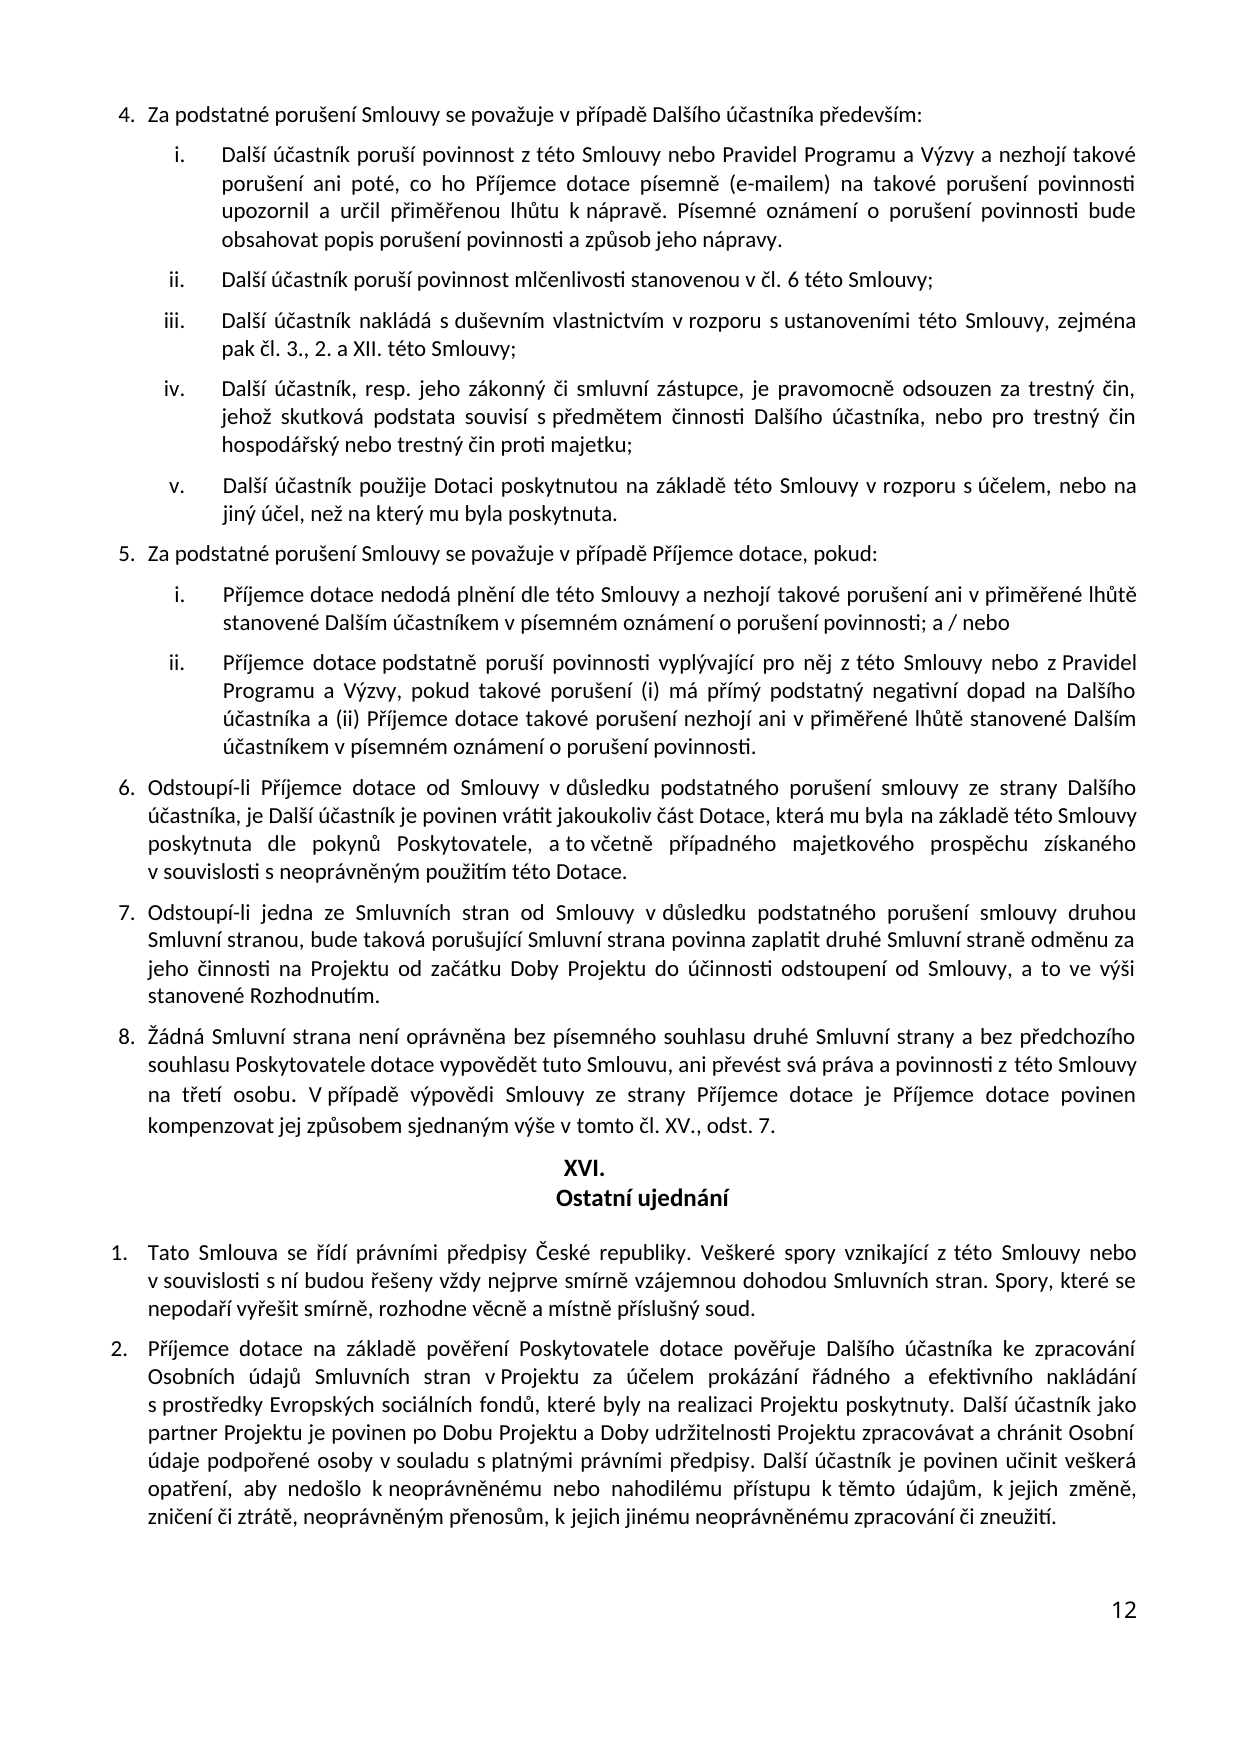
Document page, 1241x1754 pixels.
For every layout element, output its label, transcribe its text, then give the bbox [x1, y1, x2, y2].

subtitle Tato Smlouva se řídí právními předpisy České republiky. Veškeré spory vznikající z této Smlouvy nebo v souvislosti s ní budou řešeny vždy nejprve smírně vzájemnou dohodou Smluvních stran. Spory, které se nepodaří vyřešit smírně, rozhodne věcně a místně příslušný soud. [110, 1238, 1137, 1322]
list Další účastník použije Dotaci poskytnutou na základě této Smlouvy v rozporu s účelem, nebo na jiný účel, než na který mu byla poskytnuta. [185, 471, 1137, 527]
list Další účastník poruší povinnost z této Smlouvy nebo Pravidel Programu a Výzvy a nezhojí takové porušení ani poté, co ho Příjemce dotace písemně (e-mailem) na takové porušení povinnosti upozornil a určil přiměřenou lhůtu k nápravě. Písemné oznámení o porušení povinnosti bude obsahovat popis porušení povinnosti a způsob jeho nápravy. [185, 141, 1137, 253]
list Za podstatné porušení Smlouvy se považuje v případě Dalšího účastníka především: [118, 100, 1137, 128]
list Další účastník poruší povinnost mlčenlivosti stanovenou v čl. 6 této Smlouvy; [185, 265, 1137, 293]
subtitle Příjemce dotace na základě pověření Poskytovatele dotace pověřuje Dalšího účastníka ke zpracování Osobních údajů Smluvních stran v Projektu za účelem prokázání řádného a efektivního nakládání s prostředky Evropských sociálních fondů, které byly na realizaci Projektu poskytnuty. Další účastník jako partner Projektu je povinen po Dobu Projektu a Doby udržitelnosti Projektu zpracovávat a chránit Osobní údaje podpořené osoby v souladu s platnými právními předpisy. Další účastník je povinen učinit veškerá opatření, aby nedošlo k neoprávněnému nebo nahodilému přístupu k těmto údajům, k jejich změně, zničení či ztrátě, neoprávněným přenosům, k jejich jinému neoprávněnému zpracování či zneužití. [110, 1334, 1137, 1531]
list Ostatní ujednání [148, 1152, 1137, 1213]
list Příjemce dotace podstatně poruší povinnosti vyplývající pro něj z této Smlouvy nebo z Pravidel Programu a Výzvy, pokud takové porušení (i) má přímý podstatný negativní dopad na Dalšího účastníka a (ii) Příjemce dotace takové porušení nezhojí ani v přiměřené lhůtě stanovené Dalším účastníkem v písemném oznámení o porušení povinnosti. [185, 648, 1137, 761]
list Žádná Smluvní strana není oprávněna bez písemného souhlasu druhé Smluvní strany a bez předchozího souhlasu Poskytovatele dotace vypovědět tuto Smlouvu, ani převést svá práva a povinnosti z této Smlouvy na třetí osobu. V případě výpovědi Smlouvy ze strany Příjemce dotace je Příjemce dotace povinen kompenzovat jej způsobem sjednaným výše v tomto čl. XV., odst. 7. [118, 1022, 1137, 1139]
list Za podstatné porušení Smlouvy se považuje v případě Příjemce dotace, pokud: [118, 539, 1137, 567]
list Další účastník nakládá s duševním vlastnictvím v rozporu s ustanoveními této Smlouvy, zejména pak čl. 3., 2. a XII. této Smlouvy; [185, 306, 1137, 362]
list Další účastník, resp. jeho zákonný či smluvní zástupce, je pravomocně odsouzen za trestný čin, jehož skutková podstata souvisí s předmětem činnosti Dalšího účastníka, nebo pro trestný čin hospodářský nebo trestný čin proti majetku; [185, 374, 1137, 458]
list Odstoupí-li Příjemce dotace od Smlouvy v důsledku podstatného porušení smlouvy ze strany Dalšího účastníka, je Další účastník je povinen vrátit jakoukoliv část Dotace, která mu byla na základě této Smlouvy poskytnuta dle pokynů Poskytovatele, a to včetně případného majetkového prospěchu získaného v souvislosti s neoprávněným použitím této Dotace. [118, 773, 1137, 885]
list Odstoupí-li jedna ze Smluvních stran od Smlouvy v důsledku podstatného porušení smlouvy druhou Smluvní stranou, bude taková porušující Smluvní strana povinna zaplatit druhé Smluvní straně odměnu za jeho činnosti na Projektu od začátku Doby Projektu do účinnosti odstoupení od Smlouvy, a to ve výši stanovené Rozhodnutím. [118, 898, 1137, 1010]
list Příjemce dotace nedodá plnění dle této Smlouvy a nezhojí takové porušení ani v přiměřené lhůtě stanovené Dalším účastníkem v písemném oznámení o porušení povinnosti; a / nebo [185, 580, 1137, 636]
